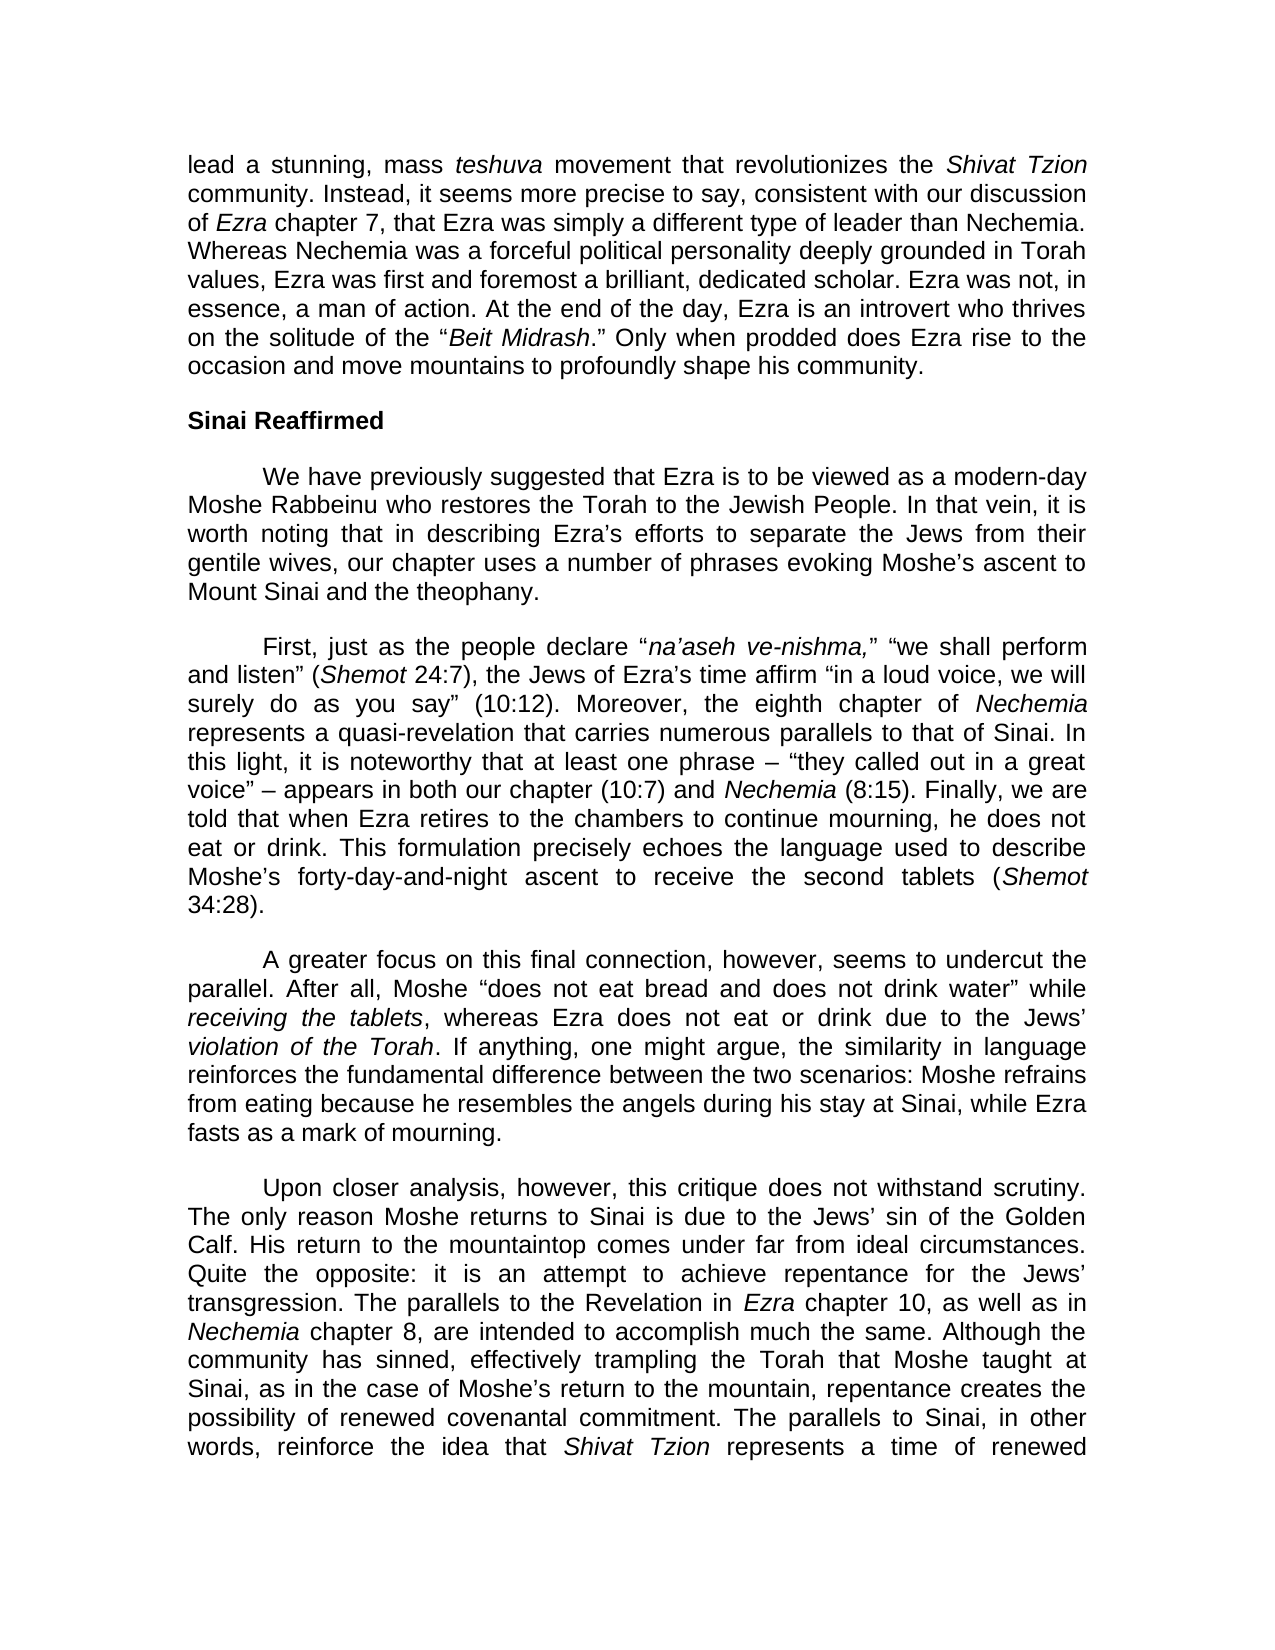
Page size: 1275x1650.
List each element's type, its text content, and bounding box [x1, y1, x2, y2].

text Sinai Reaffirmed [187, 406, 1088, 435]
text A greater focus on this final connection, however, seems to undercut the parallel. After all, Moshe “does not eat bread and does not drink water” while receiving the tablets, whereas Ezra does not eat or drink due to the Jews’ violation of the Torah. If anything, one might argue, the similarity in language reinforces the fundamental difference between the two scenarios: Moshe refrains from eating because he resembles the angels during his stay at Sinai, while Ezra fasts as a mark of mourning. [187, 945, 1088, 1147]
text We have previously suggested that Ezra is to be viewed as a modern-day Moshe Rabbeinu who restores the Torah to the Jewish People. In that vein, it is worth noting that in describing Ezra’s efforts to separate the Jews from their gentile wives, our chapter uses a number of phrases evoking Moshe’s ascent to Mount Sinai and the theophany. [187, 461, 1088, 605]
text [187, 1173, 1088, 1461]
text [187, 150, 1088, 380]
text First, just as the people declare “na’aseh ve-nishma,” “we shall perform and listen” (Shemot 24:7), the Jews of Ezra’s time affirm “in a loud voice, we will surely do as you say” (10:12). Moreover, the eighth chapter of Nechemia represents a quasi-revelation that carries numerous parallels to that of Sinai. In this light, it is noteworthy that at least one phrase – “they called out in a great voice” – appears in both our chapter (10:7) and Nechemia (8:15). Finally, we are told that when Ezra retires to the chambers to continue mourning, he does not eat or drink. This formulation precisely echoes the language used to describe Moshe’s forty-day-and-night ascent to receive the second tablets (Shemot 34:28). [187, 632, 1088, 919]
